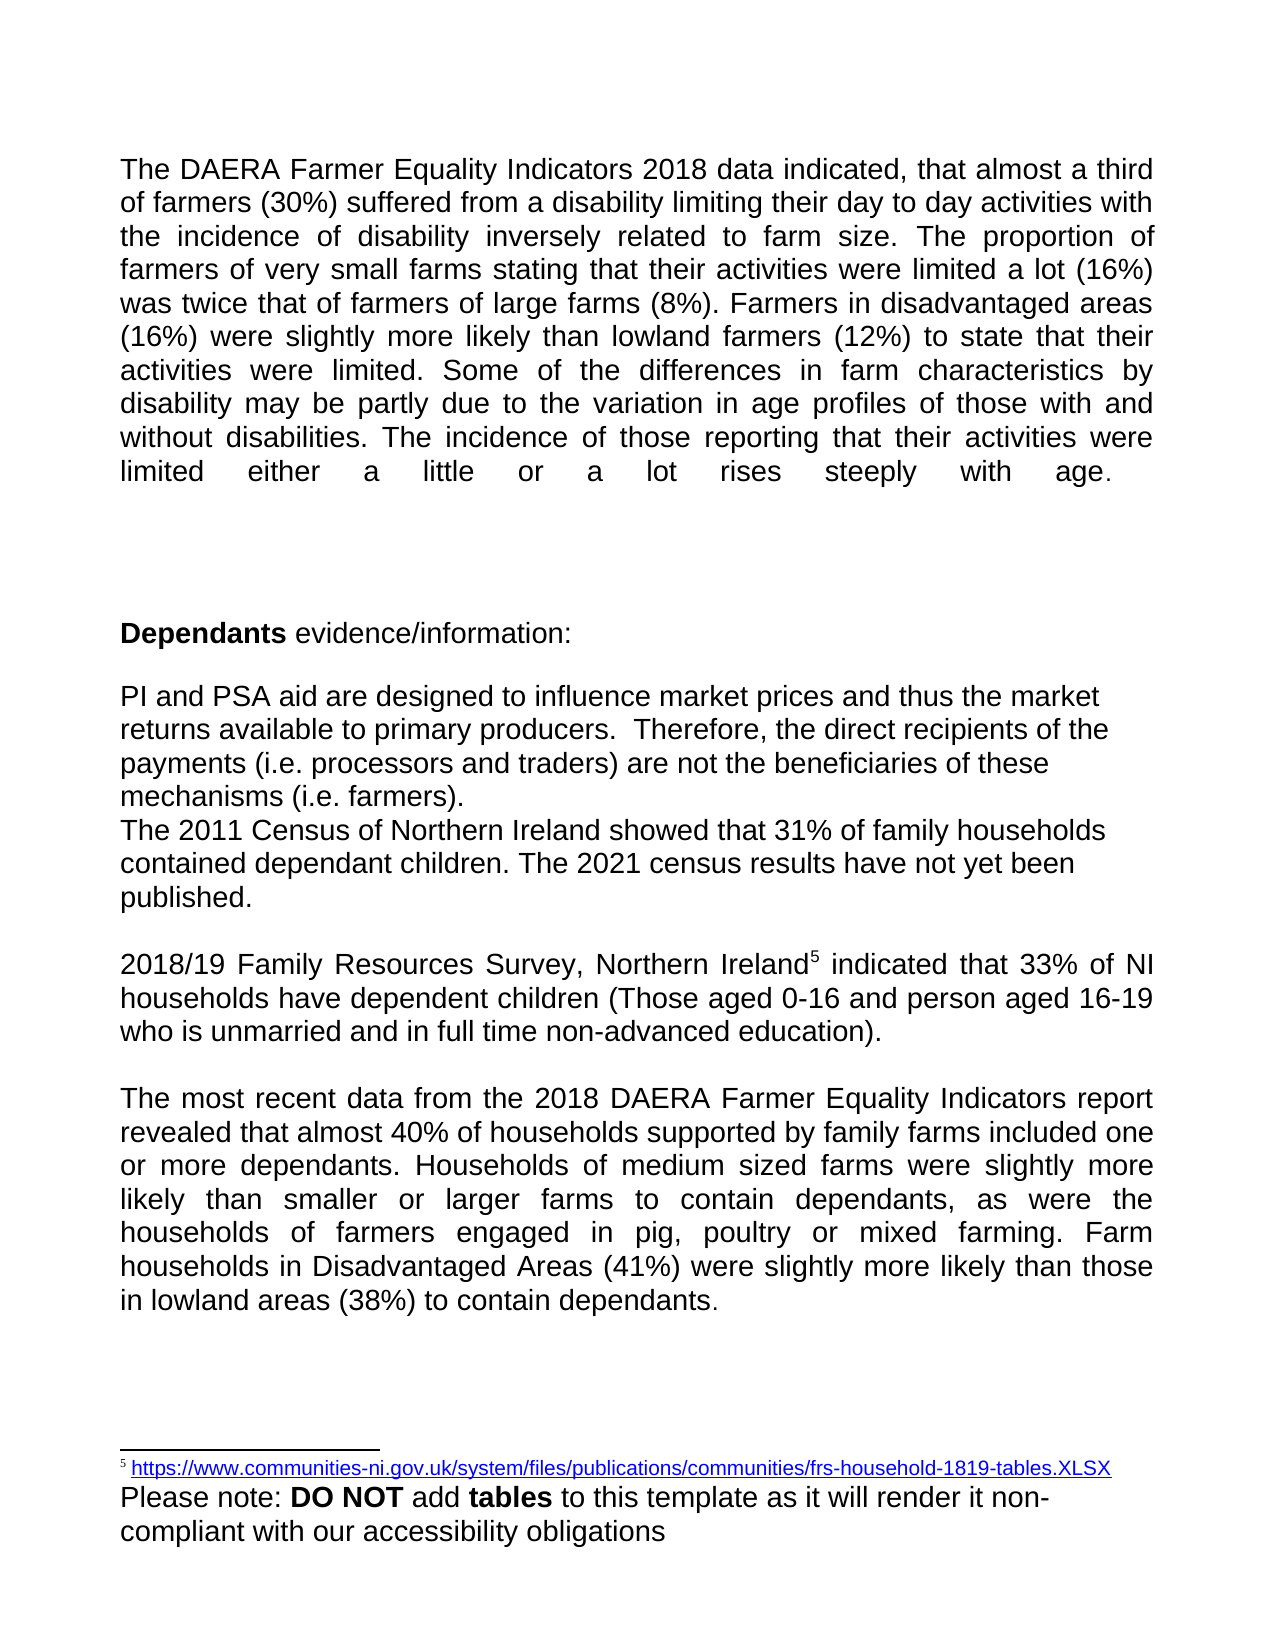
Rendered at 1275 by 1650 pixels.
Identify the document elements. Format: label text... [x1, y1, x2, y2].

text Dependants evidence/information: [120, 616, 1155, 679]
text The most recent data from the 2018 DAERA Farmer Equality Indicators report revealed that almost 40% of households supported by family farms included one or more dependants. Households of medium sized farms were slightly more likely than smaller or larger farms to contain dependants, as were the households of farmers engaged in pig, poultry or mixed farming. Farm households in Disadvantaged Areas (41%) were slightly more likely than those in lowland areas (38%) to contain dependants. [120, 1081, 1155, 1316]
text The 2011 Census of Northern Ireland showed that 31% of family households contained dependant children. The 2021 census results have not yet been published. [120, 813, 1155, 913]
text PI and PSA aid are designed to influence market prices and thus the market returns available to primary producers. Therefore, the direct recipients of the payments (i.e. processors and traders) are not the beneficiaries of these mechanisms (i.e. farmers). [120, 679, 1155, 813]
text 2018/19 Family Resources Survey, Northern Ireland indicated that 33% of NI households have dependent children (Those aged 0-16 and person aged 16-19 who is unmarried and in full time non-advanced education). [120, 947, 1155, 1048]
text The DAERA Farmer Equality Indicators 2018 data indicated, that almost a third of farmers (30%) suffered from a disability limiting their day to day activities with the incidence of disability inversely related to farm size. The proportion of farmers of very small farms stating that their activities were limited a lot (16%) was twice that of farmers of large farms (8%). Farmers in disadvantaged areas (16%) were slightly more likely than lowland farmers (12%) to state that their activities were limited. Some of the differences in farm characteristics by disability may be partly due to the variation in age profiles of those with and without disabilities. The incidence of those reporting that their activities were limited either a little or a lot rises steeply with age. [120, 152, 1155, 516]
